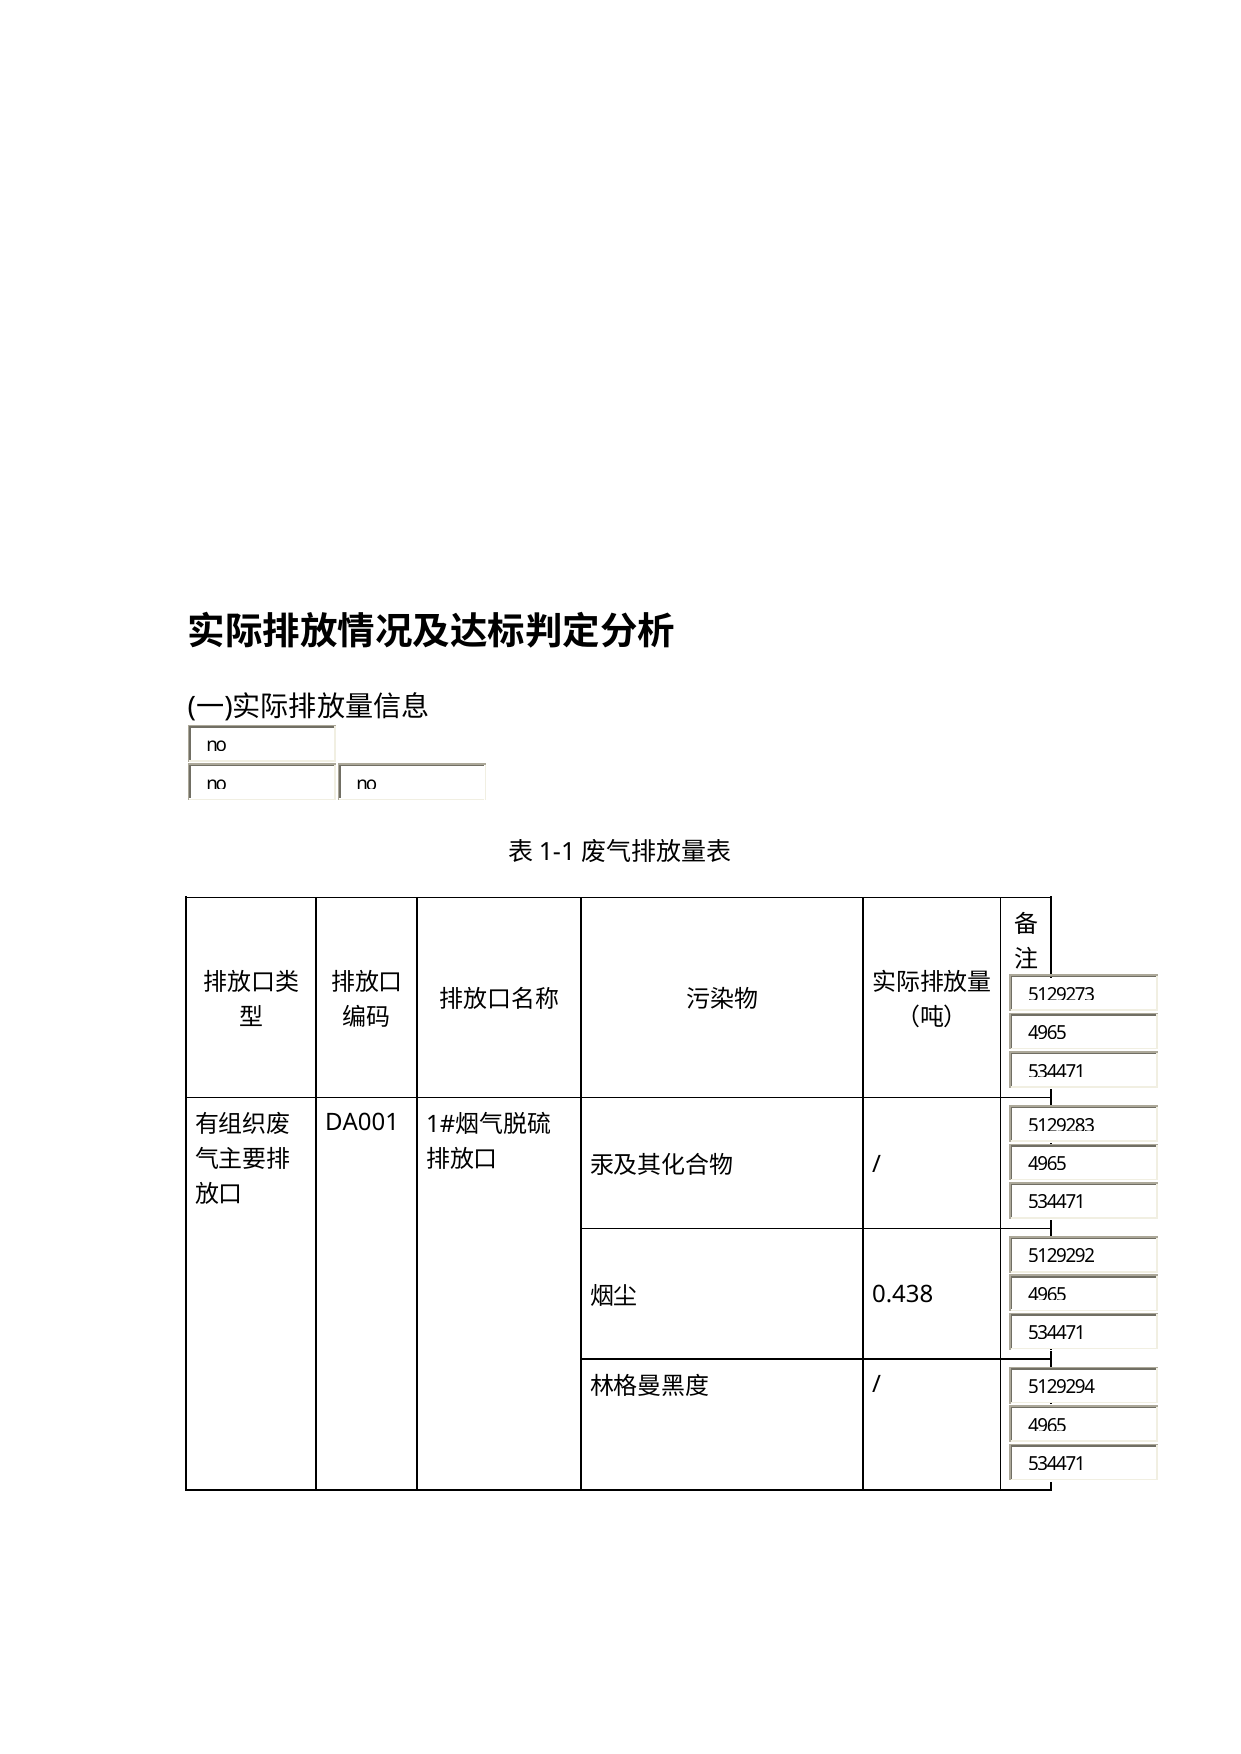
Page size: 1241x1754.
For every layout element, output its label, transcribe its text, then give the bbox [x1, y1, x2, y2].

subtitle (一)实际排放量信息 [187, 684, 1053, 725]
table_header 污染物 [582, 898, 862, 1097]
table_cell 汞及其化合物 [582, 1098, 862, 1227]
table_cell 0.438 [864, 1229, 1000, 1358]
table_cell 林格曼黑度 [582, 1360, 862, 1489]
table_cell 烟尘 [582, 1229, 862, 1358]
text 表1-1 废气排放量表 [187, 831, 1053, 867]
table_header 排放口名称 [418, 898, 580, 1097]
table_header 排放口类型 [187, 898, 315, 1097]
table_cell [1001, 1360, 1050, 1489]
table_cell DA001 [317, 1098, 416, 1489]
table_cell [1001, 1229, 1050, 1358]
table_cell / [864, 1360, 1000, 1489]
table_header 排放口编码 [317, 898, 416, 1097]
table_cell [1001, 1098, 1050, 1227]
table_cell 有组织废气主要排放口 [187, 1098, 315, 1489]
table_header 实际排放量（吨） [864, 898, 1000, 1097]
subtitle 实际排放情况及达标判定分析 [187, 601, 1053, 655]
table_cell 1#烟气脱硫排放口 [418, 1098, 580, 1489]
table_cell / [864, 1098, 1000, 1227]
table_header 备注 [1001, 898, 1050, 1097]
